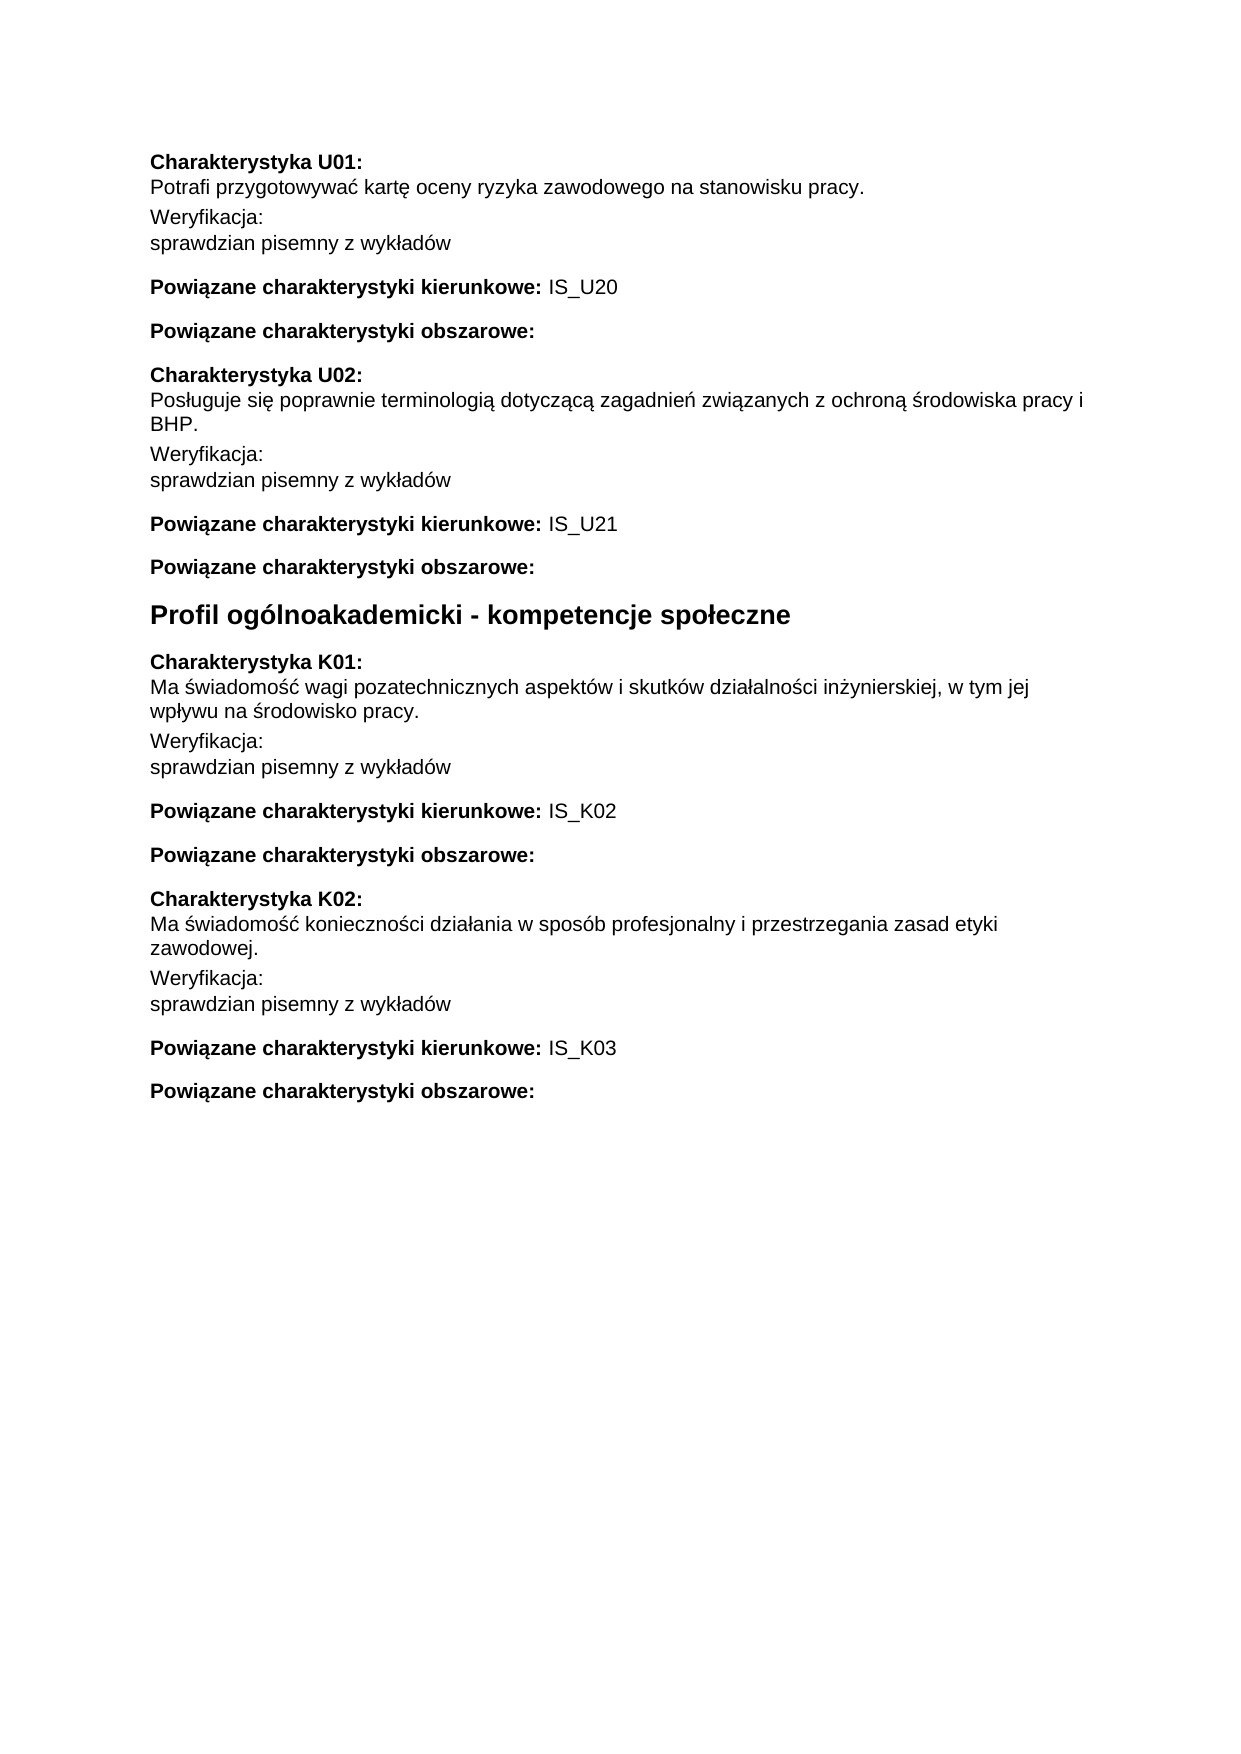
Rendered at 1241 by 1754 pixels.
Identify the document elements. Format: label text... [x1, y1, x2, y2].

text Weryfikacja: [150, 205, 1090, 229]
text Powiązane charakterystyki kierunkowe: IS_K03 [150, 1035, 1090, 1059]
text Charakterystyka K01: [150, 650, 1090, 674]
text Powiązane charakterystyki kierunkowe: IS_K02 [150, 799, 1090, 823]
text Posługuje się poprawnie terminologią dotyczącą zagadnień związanych z ochroną środowiska pracy i BHP. [150, 387, 1090, 435]
text sprawdzian pisemny z wykładów [150, 468, 1090, 492]
subtitle Profil ogólnoakademicki - kompetencje społeczne [150, 599, 1090, 630]
text Weryfikacja: [150, 966, 1090, 989]
text Charakterystyka K02: [150, 886, 1090, 910]
text Powiązane charakterystyki obszarowe: [150, 843, 1090, 867]
text Powiązane charakterystyki obszarowe: [150, 555, 1090, 579]
text sprawdzian pisemny z wykładów [150, 231, 1090, 255]
text Weryfikacja: [150, 442, 1090, 466]
text Potrafi przygotowywać kartę oceny ryzyka zawodowego na stanowisku pracy. [150, 175, 1090, 199]
text sprawdzian pisemny z wykładów [150, 755, 1090, 779]
text Charakterystyka U02: [150, 362, 1090, 386]
text Powiązane charakterystyki obszarowe: [150, 319, 1090, 343]
text Ma świadomość wagi pozatechnicznych aspektów i skutków działalności inżynierskiej, w tym jej wpływu na środowisko pracy. [150, 675, 1090, 723]
text Ma świadomość konieczności działania w sposób profesjonalny i przestrzegania zasad etyki zawodowej. [150, 911, 1090, 959]
text Charakterystyka U01: [150, 150, 1090, 174]
text Powiązane charakterystyki kierunkowe: IS_U21 [150, 511, 1090, 535]
text Powiązane charakterystyki kierunkowe: IS_U20 [150, 275, 1090, 299]
text Powiązane charakterystyki obszarowe: [150, 1079, 1090, 1103]
text sprawdzian pisemny z wykładów [150, 992, 1090, 1016]
text Weryfikacja: [150, 729, 1090, 753]
